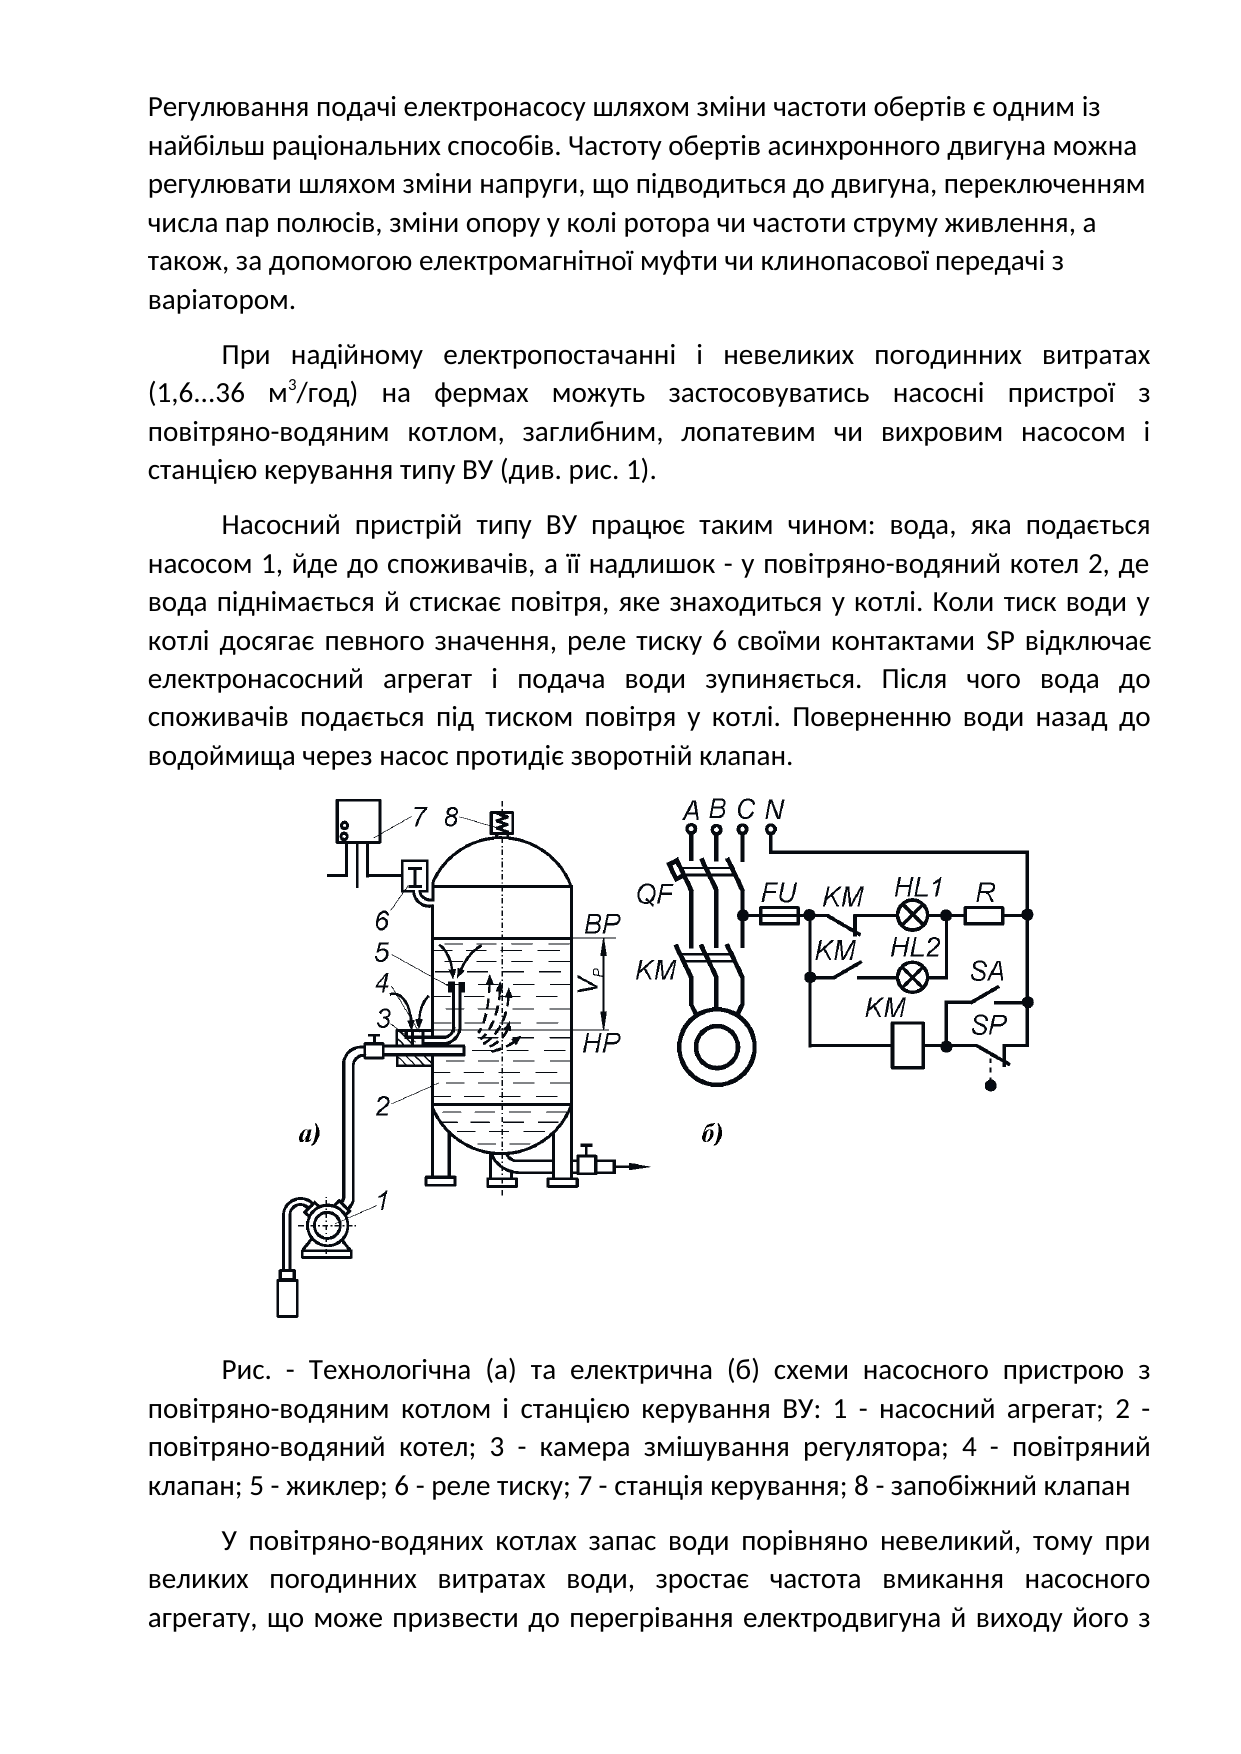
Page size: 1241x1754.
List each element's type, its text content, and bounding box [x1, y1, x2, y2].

picture [263, 792, 1036, 1333]
text Регулювання подачі електронасосу шляхом зміни частоти обертів є одним із найбільш раціональних способів. Частоту обертів асинхронного двигуна можна регулювати шляхом зміни напруги, що підводиться до двигуна, переключенням числа пар полюсів, зміни опору у колі ротора чи частоти струму живлення, а також, за допомогою електромагнітної муфти чи клинопасової передачі з варіатором. [148, 88, 1152, 316]
text Насосний пристрій типу ВУ працює таким чином: вода, яка подається насосом 1, йде до споживачів, а її надлишок - у повітряно-водяний котел 2, де вода піднімається й стискає повітря, яке знаходиться у котлі. Коли тиск води у котлі досягає певного значення, реле тиску 6 своїми контактами SР відключає електронасосний агрегат і подача води зупиняється. Після чого вода до споживачів подається під тиском повітря у котлі. Поверненню води назад до водоймища через насос протидіє зворотній клапан. [148, 506, 1152, 772]
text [148, 1522, 1152, 1634]
text При надійному електропостачанні і невеликих погодинних витратах (1,6...36 м3/год) на фермах можуть застосовуватись насосні пристрої з повітряно-водяним котлом, заглибним, лопатевим чи вихровим насосом і станцією керування типу ВУ (див. рис. 1). [148, 336, 1152, 487]
text Рис. - Технологічна (а) та електрична (б) схеми насосного пристрою з повітряно-водяним котлом і станцією керування ВУ: 1 - насосний агрегат; 2 - повітряно-водяний котел; 3 - камера змішування регулятора; 4 - повітряний клапан; 5 - жиклер; 6 - реле тиску; 7 - станція керування; 8 - запобіжний клапан [148, 1351, 1152, 1502]
